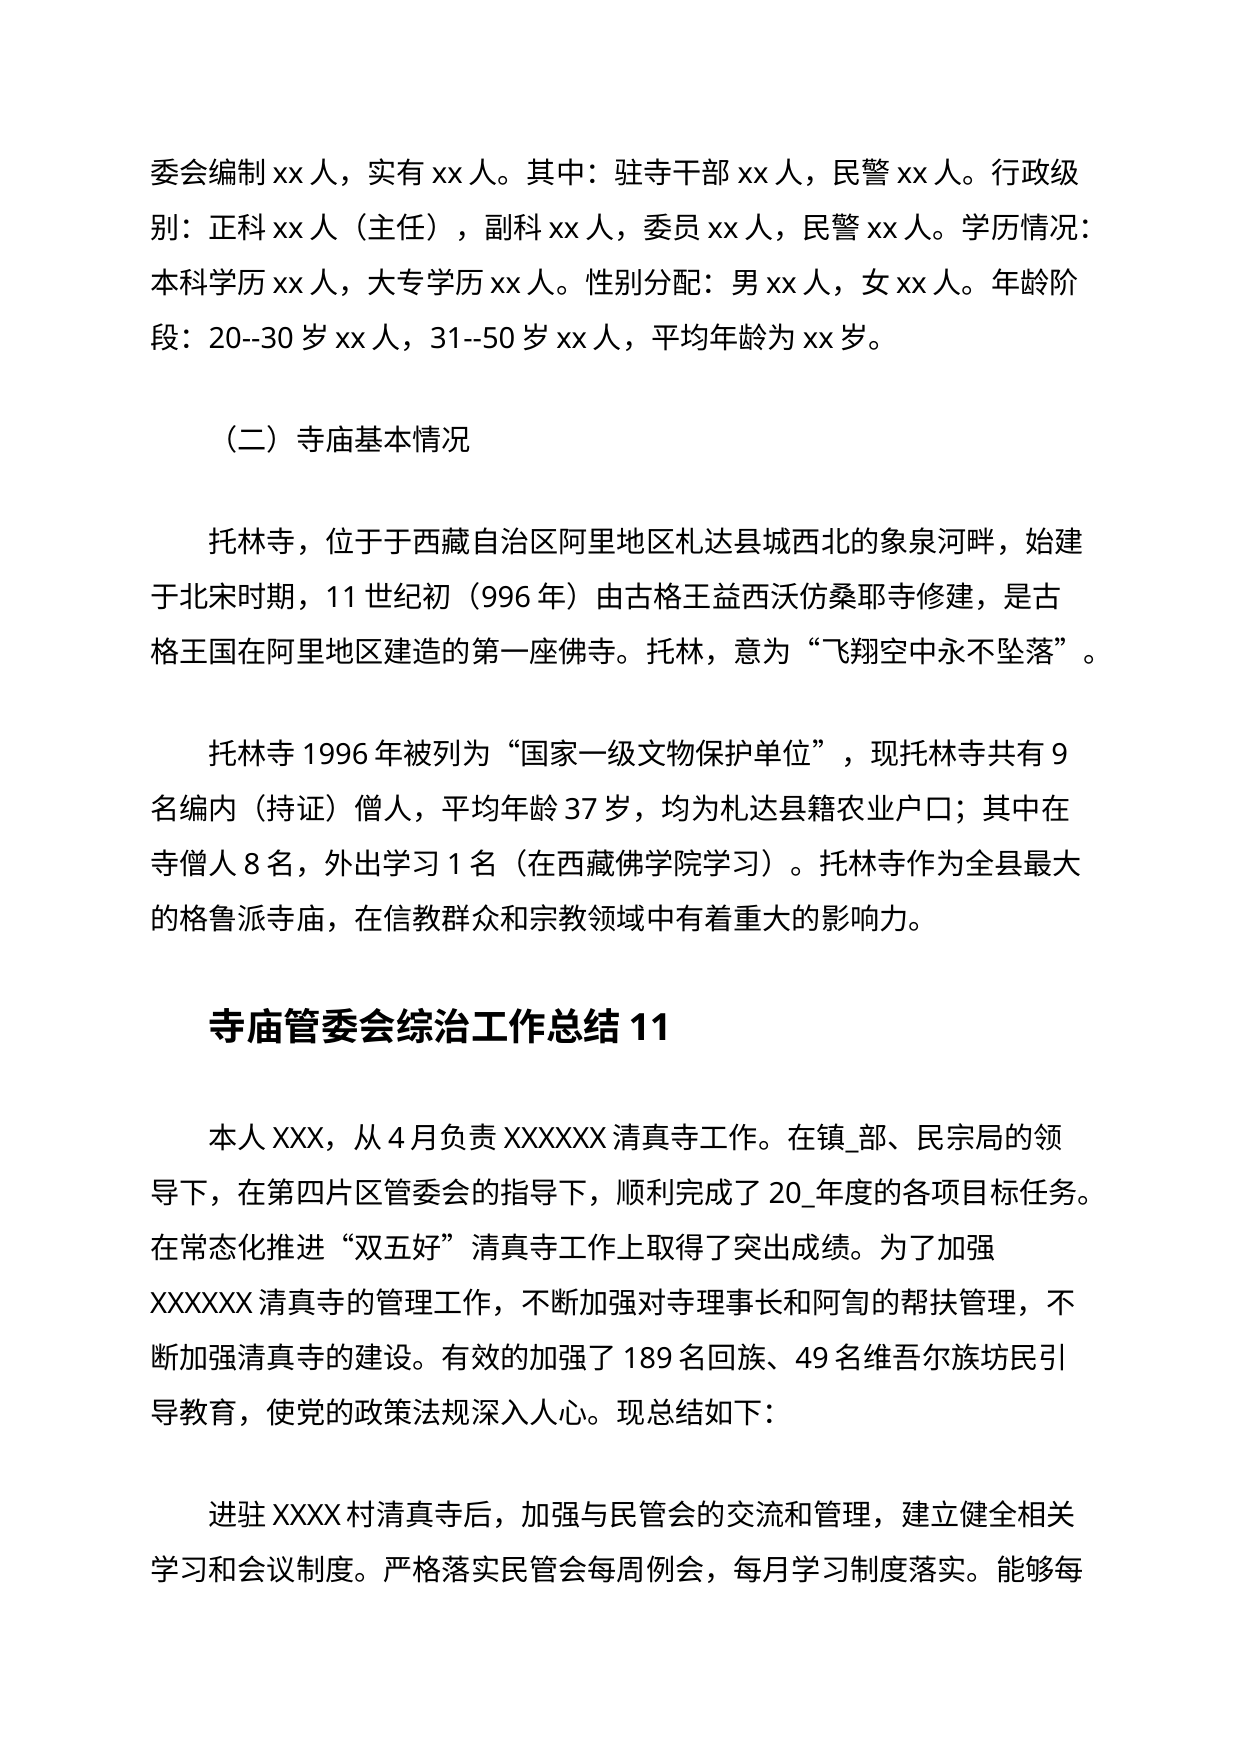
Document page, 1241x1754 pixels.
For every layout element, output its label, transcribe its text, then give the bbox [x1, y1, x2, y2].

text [150, 1491, 1090, 1589]
text 寺庙管委会综治工作总结11 [150, 997, 1090, 1052]
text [150, 150, 1090, 357]
text 本人XXX，从4月负责XXXXXX清真寺工作。在镇_部、民宗局的领导下，在第四片区管委会的指导下，顺利完成了20_年度的各项目标任务。在常态化推进“双五好”清真寺工作上取得了突出成绩。为了加强XXXXXX清真寺的管理工作，不断加强对寺理事长和阿訇的帮扶管理，不断加强清真寺的建设。有效的加强了189名回族、49名维吾尔族坊民引导教育，使党的政策法规深入人心。现总结如下： [150, 1115, 1090, 1432]
text （二）寺庙基本情况 [150, 417, 1090, 459]
text 托林寺1996年被列为“国家一级文物保护单位”，现托林寺共有9名编内（持证）僧人，平均年龄37岁，均为札达县籍农业户口；其中在寺僧人8名，外出学习1名（在西藏佛学院学习）。托林寺作为全县最大的格鲁派寺庙，在信教群众和宗教领域中有着重大的影响力。 [150, 730, 1090, 938]
text 托林寺，位于于西藏自治区阿里地区札达县城西北的象泉河畔，始建于北宋时期，11世纪初（996年）由古格王益西沃仿桑耶寺修建，是古格王国在阿里地区建造的第一座佛寺。托林，意为“飞翔空中永不坠落”。 [150, 519, 1090, 671]
